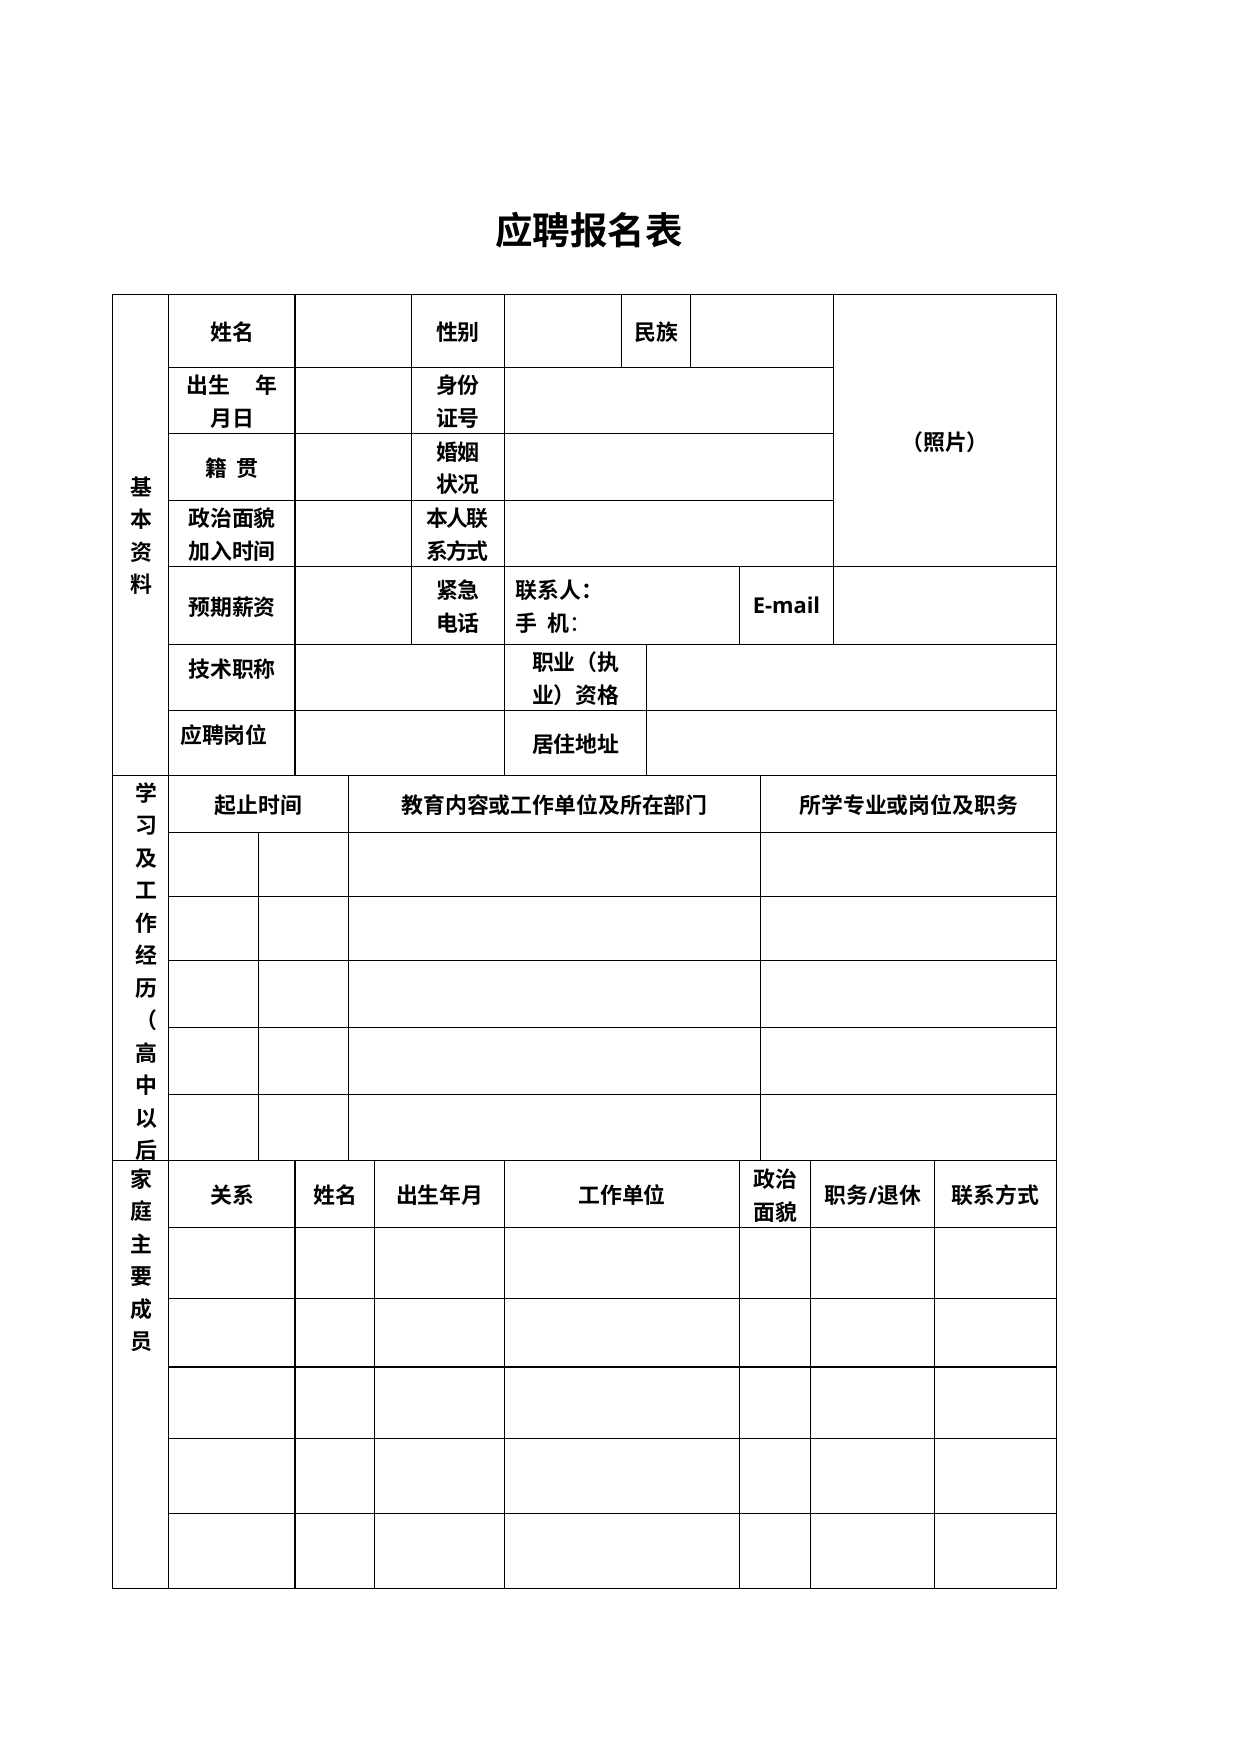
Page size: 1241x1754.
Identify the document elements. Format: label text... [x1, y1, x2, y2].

table_cell [761, 897, 1056, 960]
table_cell [349, 897, 760, 960]
table_cell [761, 1028, 1056, 1094]
table_cell [259, 1028, 348, 1094]
table_cell [169, 1228, 294, 1298]
table_cell [761, 833, 1056, 896]
table_cell [935, 1439, 1056, 1513]
table_cell [169, 1439, 294, 1513]
table_cell [505, 1299, 739, 1366]
table_cell （照片） [834, 295, 1056, 566]
table_cell [296, 295, 411, 367]
table_cell [349, 961, 760, 1027]
table_cell 身份 证号 [412, 368, 504, 433]
table_cell [259, 833, 348, 896]
table_cell [811, 1439, 934, 1513]
table_cell [375, 1514, 504, 1588]
table_cell 关系 [169, 1161, 294, 1227]
table_cell 职务/退休 [811, 1161, 934, 1227]
table_cell [169, 897, 258, 960]
table_cell [296, 711, 504, 774]
table_cell 性别 [412, 295, 504, 367]
table_cell E-mail [740, 567, 833, 644]
table_cell 出生 年月日 [169, 368, 294, 433]
table_cell [375, 1228, 504, 1298]
table_cell 职业（执业）资格 [505, 645, 646, 710]
table_cell [811, 1368, 934, 1438]
table_cell 联系人： 手 机： [505, 567, 739, 644]
table_cell 居住地址 [505, 711, 646, 774]
table_cell [296, 1228, 374, 1298]
table_cell [296, 368, 411, 433]
table_cell [811, 1299, 934, 1366]
table_cell 婚姻 状况 [412, 434, 504, 500]
table_cell [505, 1439, 739, 1513]
table_cell 技术职称 [169, 645, 294, 710]
table_cell 联系方式 [935, 1161, 1056, 1227]
table_cell 工作单位 [505, 1161, 739, 1227]
table_cell 姓名 [169, 295, 294, 367]
table_cell [296, 434, 411, 500]
table_cell [740, 1514, 810, 1588]
table_cell [296, 1368, 374, 1438]
table_cell [169, 1514, 294, 1588]
table_cell [296, 1514, 374, 1588]
table_cell 应聘岗位 [169, 711, 294, 774]
table_cell [740, 1299, 810, 1366]
table_cell 政治面貌加入时间 [169, 501, 294, 566]
table_cell [505, 434, 833, 500]
table_cell [935, 1299, 1056, 1366]
table_cell 基 本 资 料 [113, 295, 168, 774]
table_cell [349, 1028, 760, 1094]
table_cell [761, 1095, 1056, 1160]
table_cell [935, 1228, 1056, 1298]
table_cell [505, 1368, 739, 1438]
table_cell [296, 501, 411, 566]
table_cell [169, 1095, 258, 1160]
table_cell 家 庭 主 要 成 员 [113, 1161, 168, 1588]
table_header 应聘报名表 [113, 162, 1056, 293]
table_cell 起止时间 [169, 776, 348, 832]
table_cell 紧急 电话 [412, 567, 504, 644]
table_cell 政治面貌 [740, 1161, 810, 1227]
table_cell [505, 368, 833, 433]
table_cell 预期薪资 [169, 567, 294, 644]
table_cell [169, 1299, 294, 1366]
table_cell 姓名 [296, 1161, 374, 1227]
table_cell [296, 567, 411, 644]
table_cell [811, 1228, 934, 1298]
table_cell [169, 1028, 258, 1094]
table_cell [349, 833, 760, 896]
table_cell [505, 501, 833, 566]
table_cell [505, 1228, 739, 1298]
table_cell [259, 1095, 348, 1160]
table_cell [761, 961, 1056, 1027]
table_cell [505, 295, 621, 367]
table_cell [169, 1368, 294, 1438]
table_cell [740, 1228, 810, 1298]
table_cell 本人联 系方式 [412, 501, 504, 566]
table_cell [169, 961, 258, 1027]
table_cell [740, 1368, 810, 1438]
table_cell [691, 295, 833, 367]
table_cell [375, 1299, 504, 1366]
table_cell [935, 1514, 1056, 1588]
table_cell [296, 645, 504, 710]
table_cell 籍 贯 [169, 434, 294, 500]
table_cell 所学专业或岗位及职务 [761, 776, 1056, 832]
table_cell 民族 [622, 295, 690, 367]
table_cell [259, 897, 348, 960]
table_cell [834, 567, 1056, 644]
table_cell 出生年月 [375, 1161, 504, 1227]
table_cell [349, 1095, 760, 1160]
table_cell [296, 1439, 374, 1513]
table_cell [375, 1439, 504, 1513]
table_cell 教育内容或工作单位及所在部门 [349, 776, 760, 832]
table_cell [811, 1514, 934, 1588]
table_cell [169, 833, 258, 896]
table_cell [647, 711, 1056, 774]
table_cell [935, 1368, 1056, 1438]
table_cell [505, 1514, 739, 1588]
table_cell [375, 1368, 504, 1438]
table_cell 学习及工作经历（高中以后） [113, 776, 168, 1160]
table_cell [647, 645, 1056, 710]
table_cell [740, 1439, 810, 1513]
table_cell [259, 961, 348, 1027]
table_cell [296, 1299, 374, 1366]
